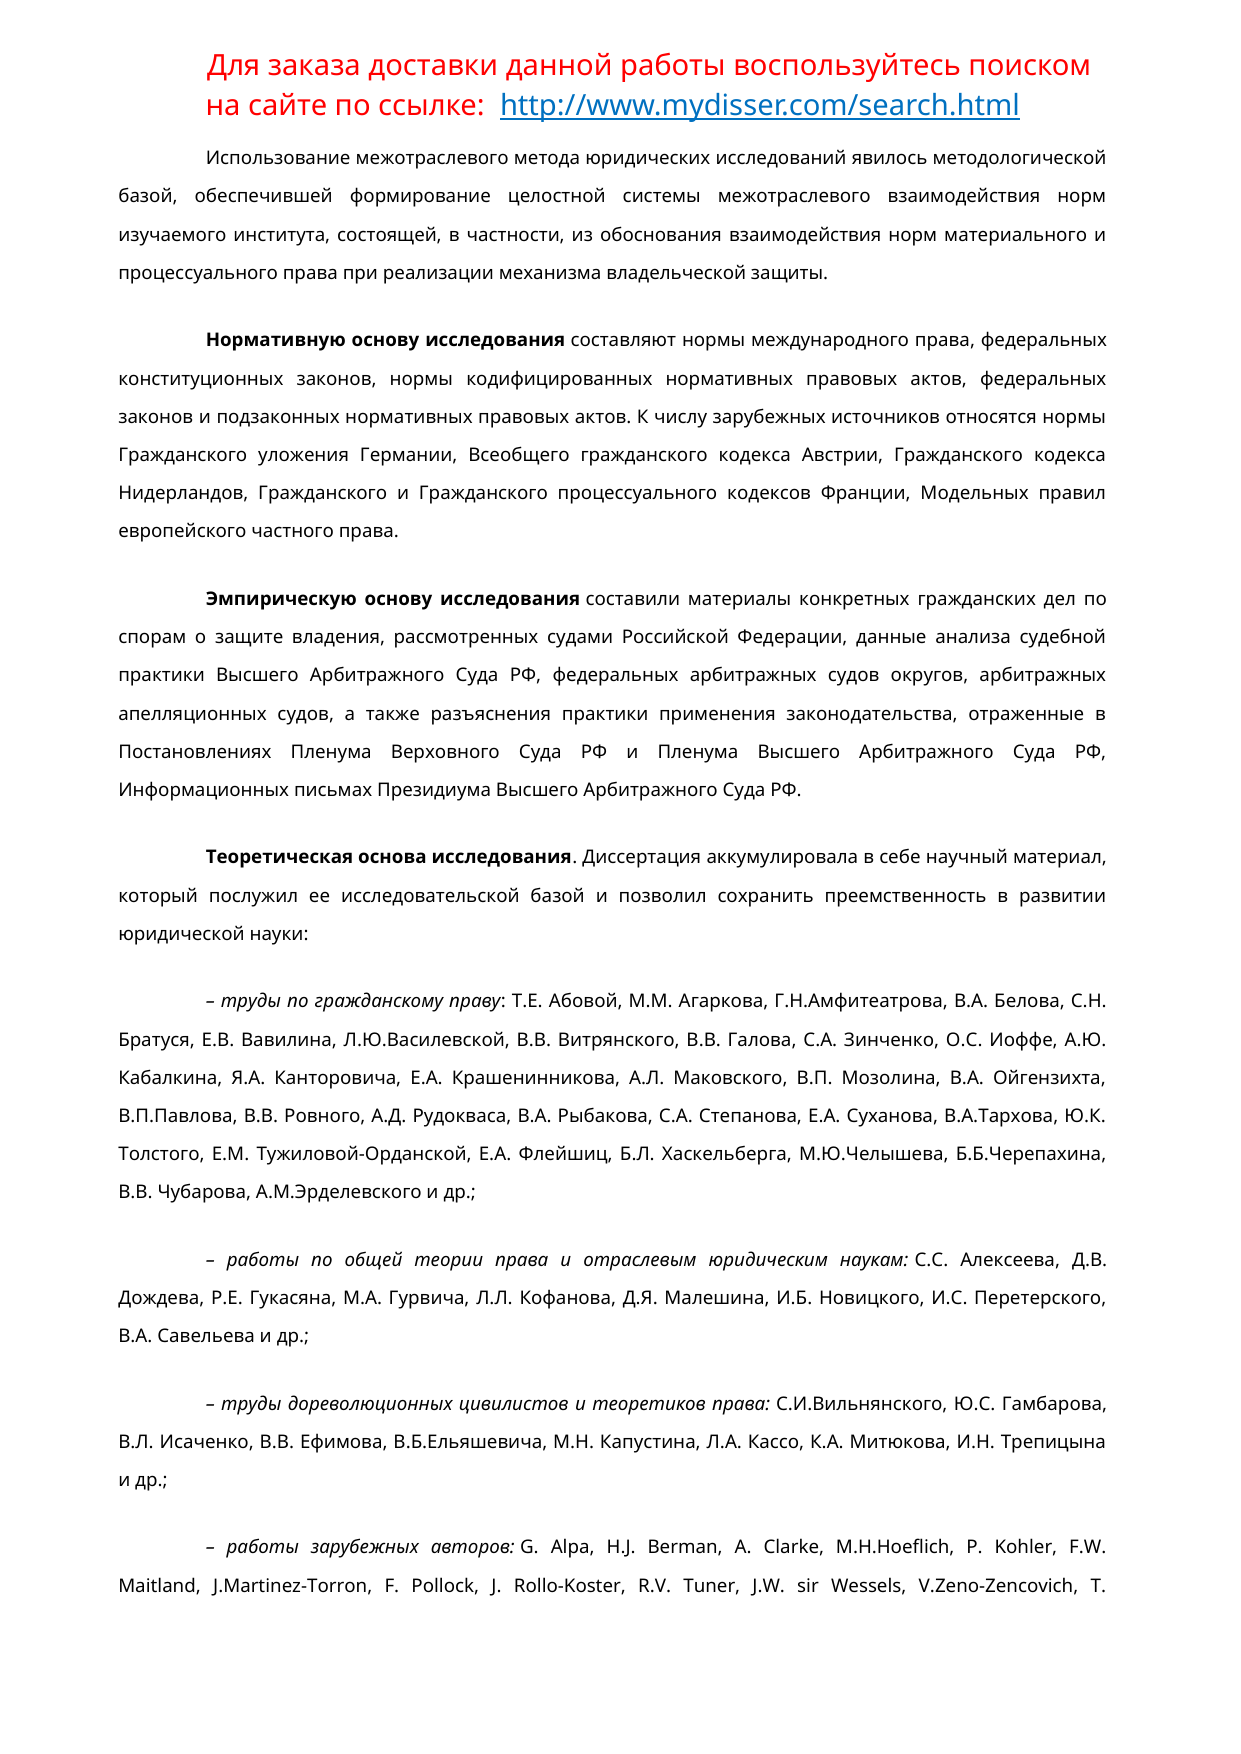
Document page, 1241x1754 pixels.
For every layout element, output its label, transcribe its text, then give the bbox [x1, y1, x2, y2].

text – труды дореволюционных цивилистов и теоретиков права: С.И.Вильнянского, Ю.С. Гамбарова, В.Л. Исаченко, В.В. Ефимова, В.Б.Ельяшевича, М.Н. Капустина, Л.А. Кассо, К.А. Митюкова, И.Н. Трепицына и др.; [118, 1390, 1107, 1492]
text Использование межотраслевого метода юридических исследований явилось методологической базой, обеспечившей формирование целостной системы межотраслевого взаимодействия норм изучаемого института, состоящей, в частности, из обоснования взаимодействия норм материального и процессуального права при реализации механизма владельческой защиты. [118, 144, 1107, 285]
text Теоретическая основа исследования. Диссертация аккумулировала в себе научный материал, который послужил ее исследовательской базой и позволил сохранить преемственность в развитии юридической науки: [118, 844, 1107, 946]
text Нормативную основу исследования составляют нормы международного права, федеральных конституционных законов, нормы кодифицированных нормативных правовых актов, федеральных законов и подзаконных нормативных правовых актов. К числу зарубежных источников относятся нормы Гражданского уложения Германии, Всеобщего гражданского кодекса Австрии, Гражданского кодекса Нидерландов, Гражданского и Гражданского процессуального кодексов Франции, Модельных правил европейского частного права. [118, 327, 1107, 543]
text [118, 1534, 1107, 1598]
text – работы по общей теории права и отраслевым юридическим наукам: С.С. Алексеева, Д.В. Дождева, Р.Е. Гукасяна, М.А. Гурвича, Л.Л. Кофанова, Д.Я. Малешина, И.Б. Новицкого, И.С. Перетерского, В.А. Савельева и др.; [118, 1246, 1107, 1348]
text Эмпирическую основу исследования составили материалы конкретных гражданских дел по спорам о защите владения, рассмотренных судами Российской Федерации, данные анализа судебной практики Высшего Арбитражного Суда РФ, федеральных арбитражных судов округов, арбитражных апелляционных судов, а также разъяснения практики применения законодательства, отраженные в Постановлениях Пленума Верховного Суда РФ и Пленума Высшего Арбитражного Суда РФ, Информационных письмах Президиума Высшего Арбитражного Суда РФ. [118, 585, 1107, 802]
text – труды по гражданскому праву: Т.Е. Абовой, М.М. Агаркова, Г.Н.Амфитеатрова, В.А. Белова, С.Н. Братуся, Е.В. Вавилина, Л.Ю.Василевской, В.В. Витрянского, В.В. Галова, С.А. Зинченко, О.С. Иоффе, А.Ю. Кабалкина, Я.А. Канторовича, Е.А. Крашенинникова, А.Л. Маковского, В.П. Мозолина, В.А. Ойгензихта, В.П.Павлова, В.В. Ровного, А.Д. Рудокваса, В.А. Рыбакова, С.А. Степанова, Е.А. Суханова, В.А.Тархова, Ю.К. Толстого, Е.М. Тужиловой-Орданской, Е.А. Флейшиц, Б.Л. Хаскельберга, М.Ю.Челышева, Б.Б.Черепахина, В.В. Чубарова, А.М.Эрделевского и др.; [118, 988, 1107, 1204]
